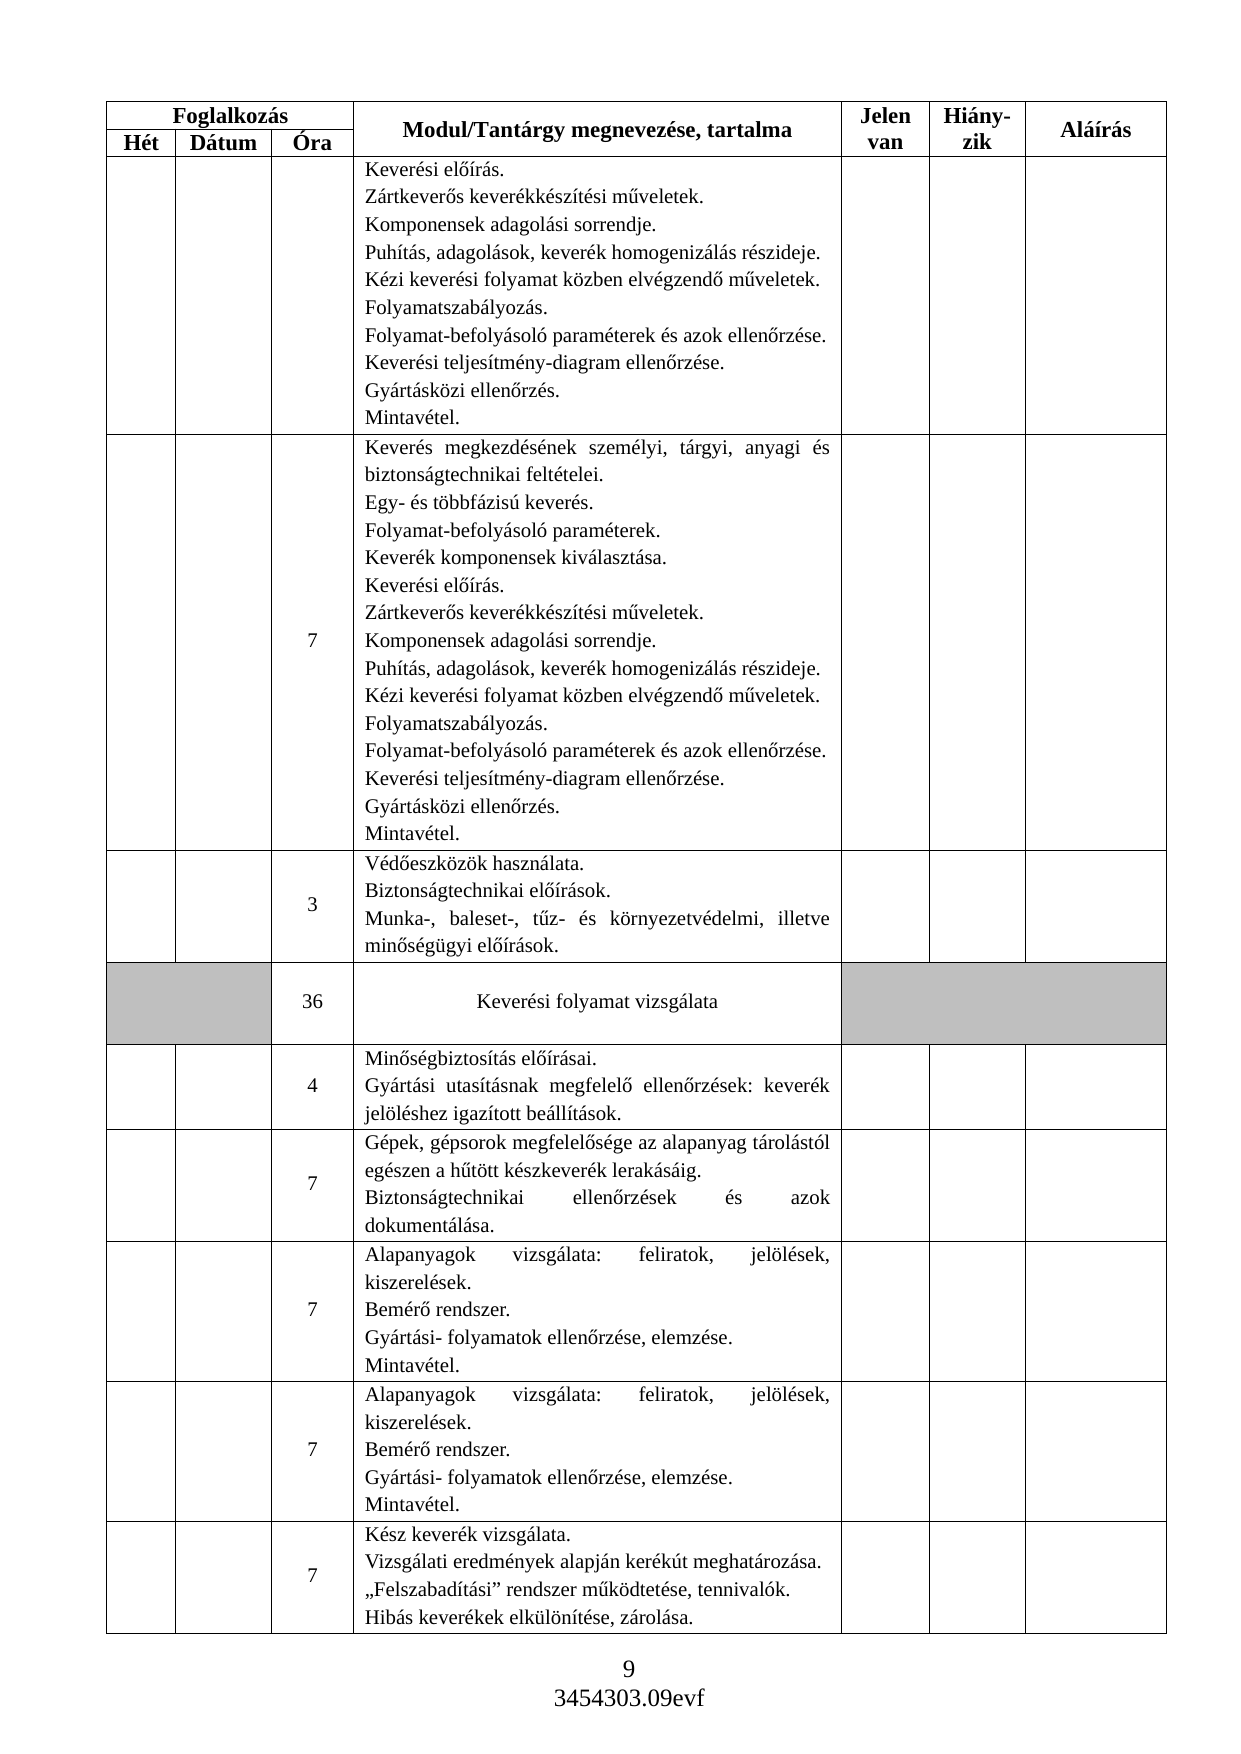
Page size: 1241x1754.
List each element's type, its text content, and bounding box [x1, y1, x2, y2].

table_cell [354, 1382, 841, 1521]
table_header Foglalkozás [107, 102, 353, 128]
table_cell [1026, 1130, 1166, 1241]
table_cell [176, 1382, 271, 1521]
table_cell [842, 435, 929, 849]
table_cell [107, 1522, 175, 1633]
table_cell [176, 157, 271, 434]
table_header Jelen van (fő) [842, 102, 929, 156]
table_cell Óra [272, 130, 353, 156]
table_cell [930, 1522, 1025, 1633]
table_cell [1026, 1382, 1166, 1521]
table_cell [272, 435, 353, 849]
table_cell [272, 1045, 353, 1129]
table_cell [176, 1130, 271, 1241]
table_header Hiány- zik (fő) [930, 102, 1025, 156]
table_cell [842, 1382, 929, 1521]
table_header Aláírás [1026, 102, 1166, 156]
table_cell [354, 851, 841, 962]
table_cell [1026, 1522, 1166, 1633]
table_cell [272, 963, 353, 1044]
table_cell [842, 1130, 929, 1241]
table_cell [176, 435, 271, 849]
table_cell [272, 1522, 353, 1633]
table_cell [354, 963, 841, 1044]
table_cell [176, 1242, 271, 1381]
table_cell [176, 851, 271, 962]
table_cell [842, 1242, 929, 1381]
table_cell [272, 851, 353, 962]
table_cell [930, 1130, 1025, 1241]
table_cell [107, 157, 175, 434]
table_cell Dátum [176, 130, 271, 156]
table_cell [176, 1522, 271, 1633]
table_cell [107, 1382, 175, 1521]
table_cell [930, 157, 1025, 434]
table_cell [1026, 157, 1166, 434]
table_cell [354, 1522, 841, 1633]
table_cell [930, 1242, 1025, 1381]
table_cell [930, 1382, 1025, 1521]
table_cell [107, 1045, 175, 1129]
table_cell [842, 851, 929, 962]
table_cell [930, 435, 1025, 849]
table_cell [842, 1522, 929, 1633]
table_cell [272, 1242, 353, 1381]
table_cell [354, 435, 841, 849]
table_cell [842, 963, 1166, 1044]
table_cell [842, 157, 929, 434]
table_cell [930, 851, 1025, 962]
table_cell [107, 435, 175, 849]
table_cell Hét [107, 130, 175, 156]
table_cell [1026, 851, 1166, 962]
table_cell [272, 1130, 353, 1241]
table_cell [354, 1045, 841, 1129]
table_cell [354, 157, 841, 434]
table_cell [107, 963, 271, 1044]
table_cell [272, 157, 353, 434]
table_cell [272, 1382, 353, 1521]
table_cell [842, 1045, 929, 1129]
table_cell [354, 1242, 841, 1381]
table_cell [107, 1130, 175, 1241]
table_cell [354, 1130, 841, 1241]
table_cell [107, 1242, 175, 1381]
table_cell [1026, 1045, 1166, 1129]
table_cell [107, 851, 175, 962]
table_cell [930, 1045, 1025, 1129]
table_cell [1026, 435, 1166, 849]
table_header Modul/Tantárgy megnevezése, tartalma [354, 102, 841, 156]
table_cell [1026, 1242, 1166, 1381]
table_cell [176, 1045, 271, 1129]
